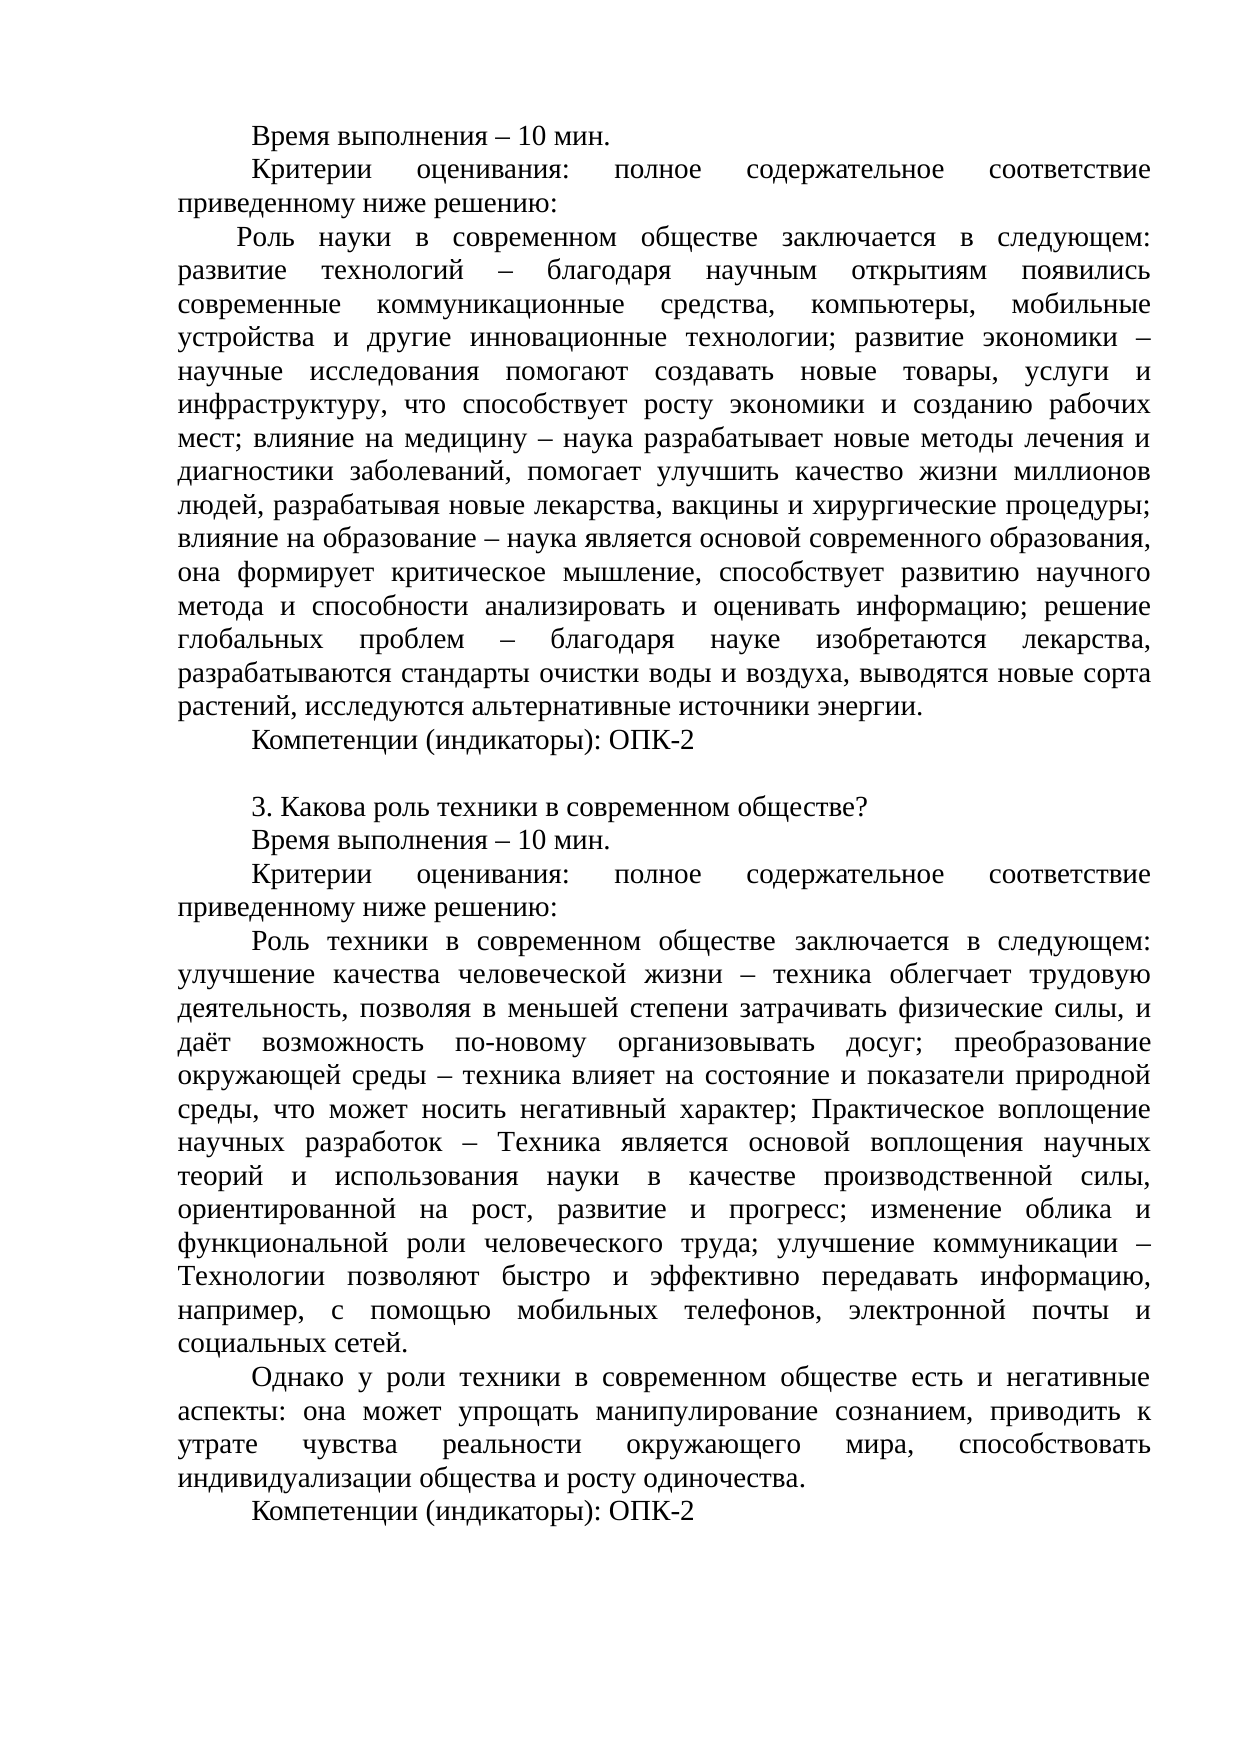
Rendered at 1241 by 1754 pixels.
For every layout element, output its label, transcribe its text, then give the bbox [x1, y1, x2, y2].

text Критерии оценивания: полное содержательное соответствие приведенному ниже решению: [177, 152, 1152, 219]
text Компетенции (индикаторы): ОПК-2 [177, 1493, 1152, 1527]
text 3. Какова роль техники в современном обществе? [177, 789, 1152, 822]
text Критерии оценивания: полное содержательное соответствие приведенному ниже решению: [177, 856, 1152, 923]
text Время выполнения – 10 мин. [177, 118, 1152, 152]
text Однако у роли техники в современном обществе есть и негативные аспекты: она может упрощать манипулирование сознанием, приводить к утрате чувства реальности окружающего мира, способствовать индивидуализации общества и росту одиночества. [177, 1359, 1152, 1493]
text Компетенции (индикаторы): ОПК-2 [177, 722, 1152, 755]
text Роль науки в современном обществе заключается в следующем: развитие технологий – благодаря научным открытиям появились современные коммуникационные средства, компьютеры, мобильные устройства и другие инновационные технологии; развитие экономики – научные исследования помогают создавать новые товары, услуги и инфраструктуру, что способствует росту экономики и созданию рабочих мест; влияние на медицину – наука разрабатывает новые методы лечения и диагностики заболеваний, помогает улучшить качество жизни миллионов людей, разрабатывая новые лекарства, вакцины и хирургические процедуры; влияние на образование – наука является основой современного образования, она формирует критическое мышление, способствует развитию научного метода и способности анализировать и оценивать информацию; решение глобальных проблем – благодаря науке изобретаются лекарства, разрабатываются стандарты очистки воды и воздуха, выводятся новые сорта растений, исследуются альтернативные источники энергии. [177, 219, 1152, 722]
text Роль техники в современном обществе заключается в следующем: улучшение качества человеческой жизни – техника облегчает трудовую деятельность, позволяя в меньшей степени затрачивать физические силы, и даёт возможность по-новому организовывать досуг; преобразование окружающей среды – техника влияет на состояние и показатели природной среды, что может носить негативный характер; Практическое воплощение научных разработок – Техника является основой воплощения научных теорий и использования науки в качестве производственной силы, ориентированной на рост, развитие и прогресс; изменение облика и функциональной роли человеческого труда; улучшение коммуникации – Технологии позволяют быстро и эффективно передавать информацию, например, с помощью мобильных телефонов, электронной почты и социальных сетей. [177, 923, 1152, 1359]
text Время выполнения – 10 мин. [177, 822, 1152, 856]
